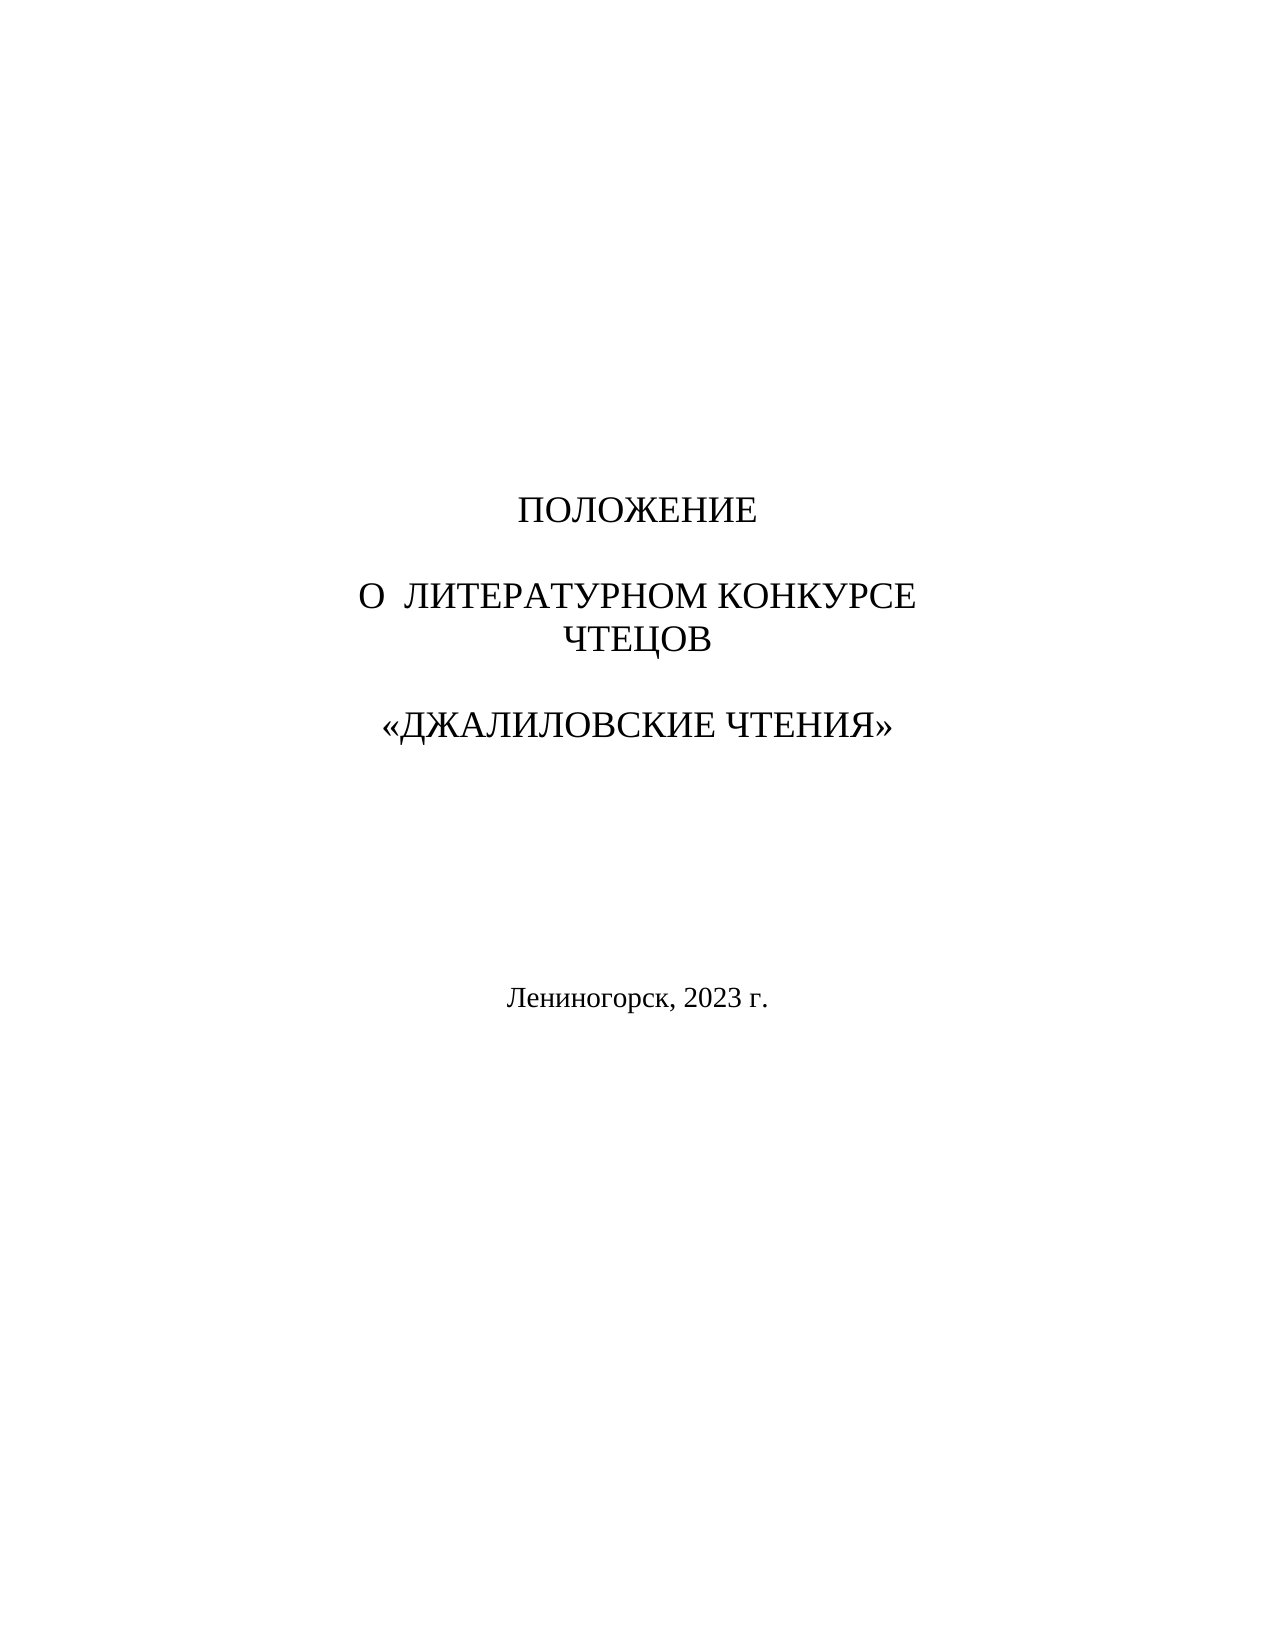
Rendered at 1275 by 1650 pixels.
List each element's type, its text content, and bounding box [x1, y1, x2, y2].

text «ДЖАЛИЛОВСКИЕ ЧТЕНИЯ» [118, 703, 1157, 746]
text ПОЛОЖЕНИЕ [118, 487, 1157, 530]
text О ЛИТЕРАТУРНОМ КОНКУРСЕ [118, 573, 1157, 616]
text Лениногорск, 2023 г. [118, 981, 1157, 1014]
text ЧТЕЦОВ [118, 616, 1157, 659]
